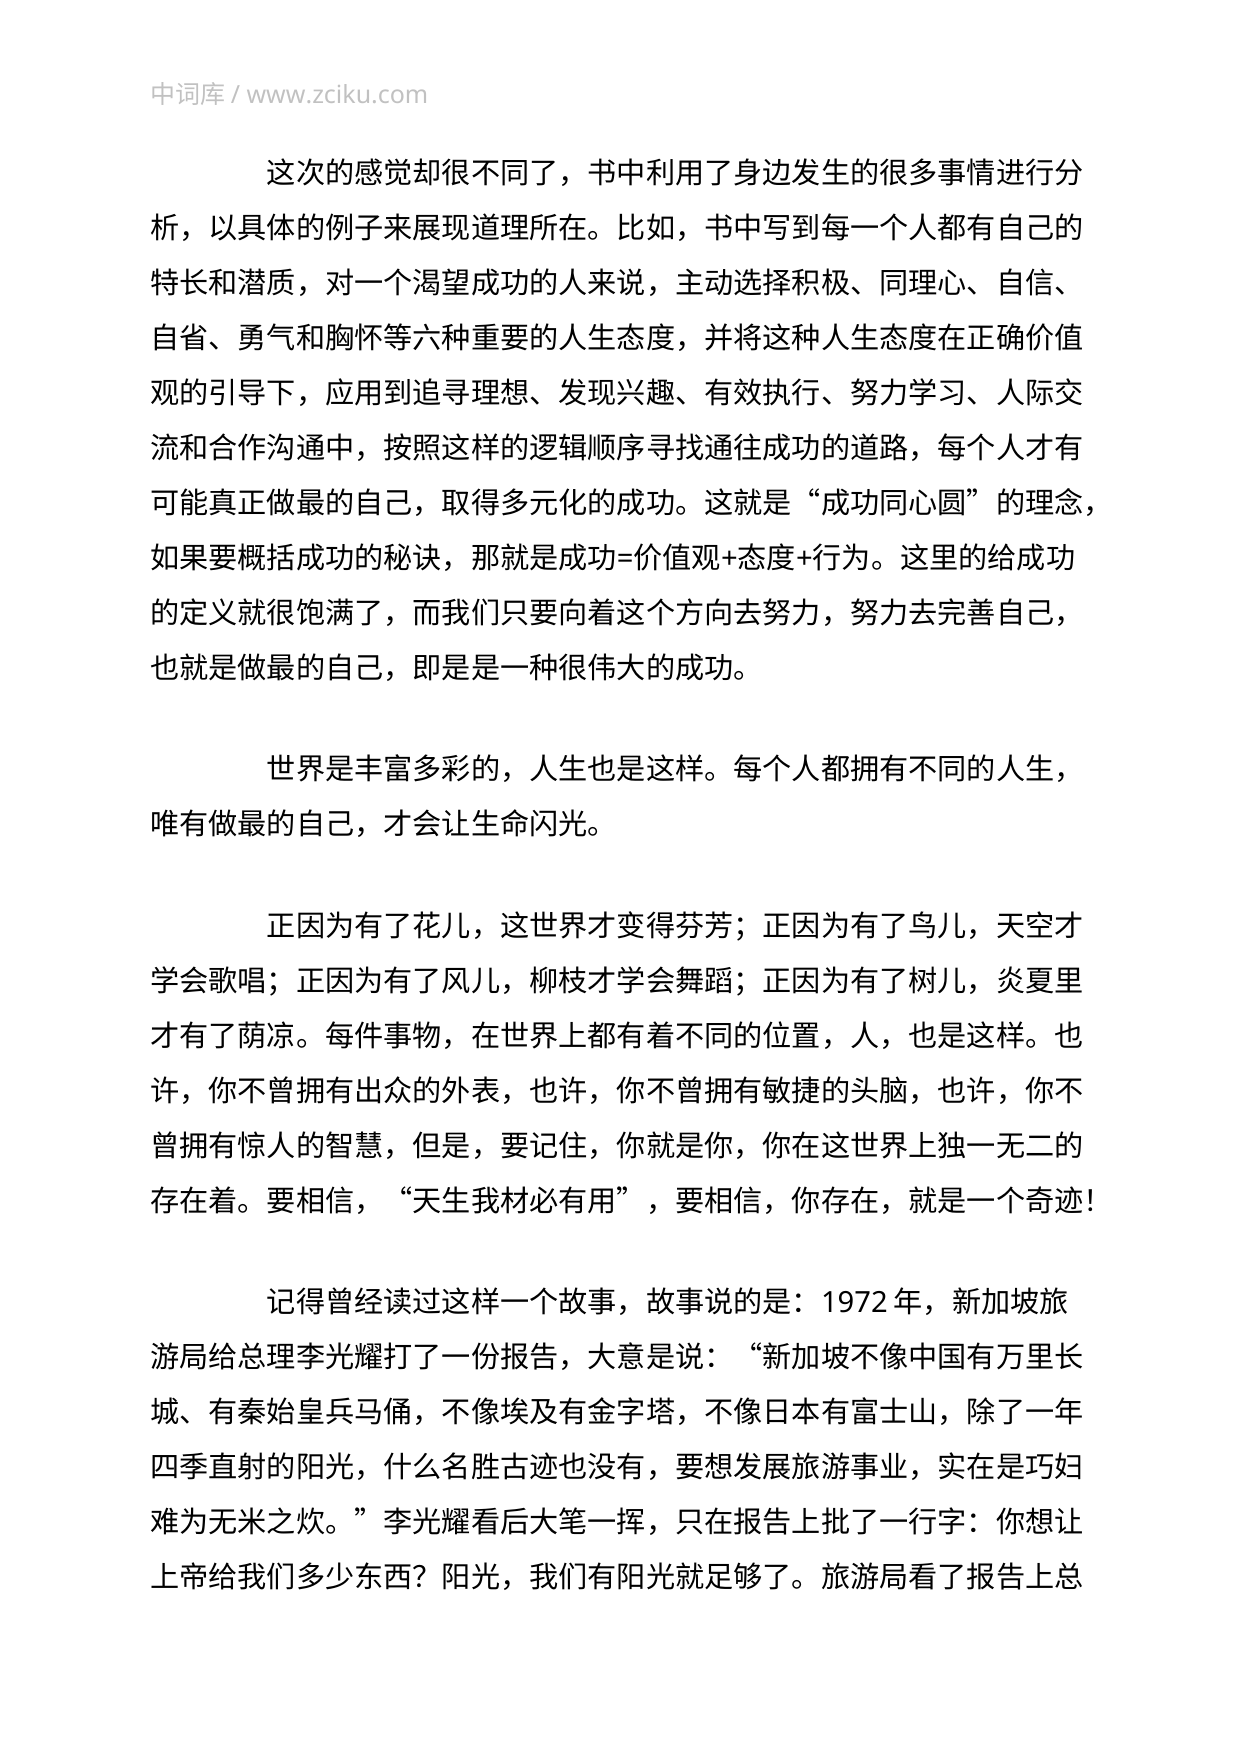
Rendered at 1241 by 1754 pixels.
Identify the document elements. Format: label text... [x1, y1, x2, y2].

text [150, 1279, 1090, 1596]
text 这次的感觉却很不同了，书中利用了身边发生的很多事情进行分析，以具体的例子来展现道理所在。比如，书中写到每一个人都有自己的特长和潜质，对一个渴望成功的人来说，主动选择积极、同理心、自信、自省、勇气和胸怀等六种重要的人生态度，并将这种人生态度在正确价值观的引导下，应用到追寻理想、发现兴趣、有效执行、努力学习、人际交流和合作沟通中，按照这样的逻辑顺序寻找通往成功的道路，每个人才有可能真正做最的自己，取得多元化的成功。这就是“成功同心圆”的理念，如果要概括成功的秘诀，那就是成功=价值观+态度+行为。这里的给成功的定义就很饱满了，而我们只要向着这个方向去努力，努力去完善自己，也就是做最的自己，即是是一种很伟大的成功。 [150, 150, 1090, 686]
text 正因为有了花儿，这世界才变得芬芳；正因为有了鸟儿，天空才学会歌唱；正因为有了风儿，柳枝才学会舞蹈；正因为有了树儿，炎夏里才有了荫凉。每件事物，在世界上都有着不同的位置，人，也是这样。也许，你不曾拥有出众的外表，也许，你不曾拥有敏捷的头脑，也许，你不曾拥有惊人的智慧，但是，要记住，你就是你，你在这世界上独一无二的存在着。要相信，“天生我材必有用”，要相信，你存在，就是一个奇迹！ [150, 903, 1090, 1219]
text 世界是丰富多彩的，人生也是这样。每个人都拥有不同的人生，唯有做最的自己，才会让生命闪光。 [150, 746, 1090, 843]
